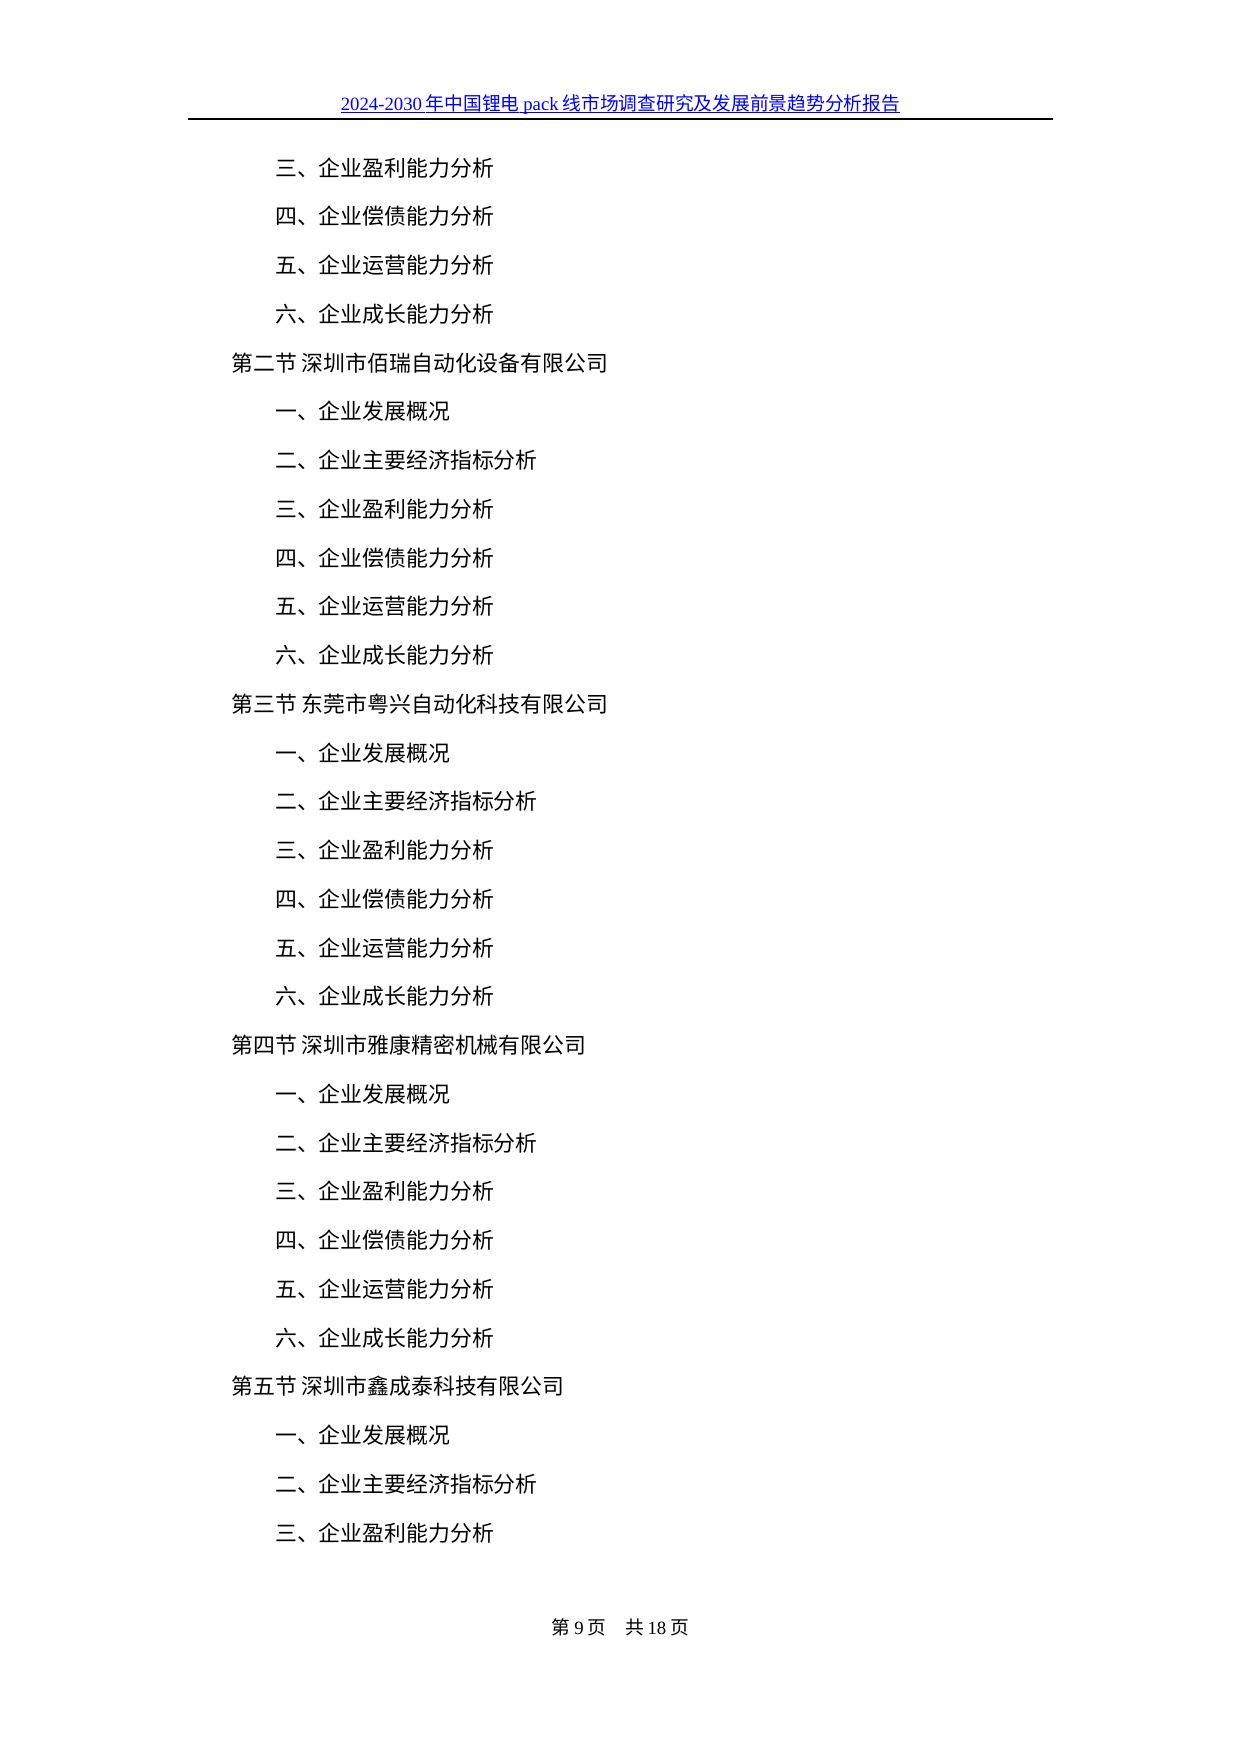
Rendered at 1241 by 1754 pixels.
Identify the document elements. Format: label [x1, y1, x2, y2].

text [187, 150, 1053, 1548]
